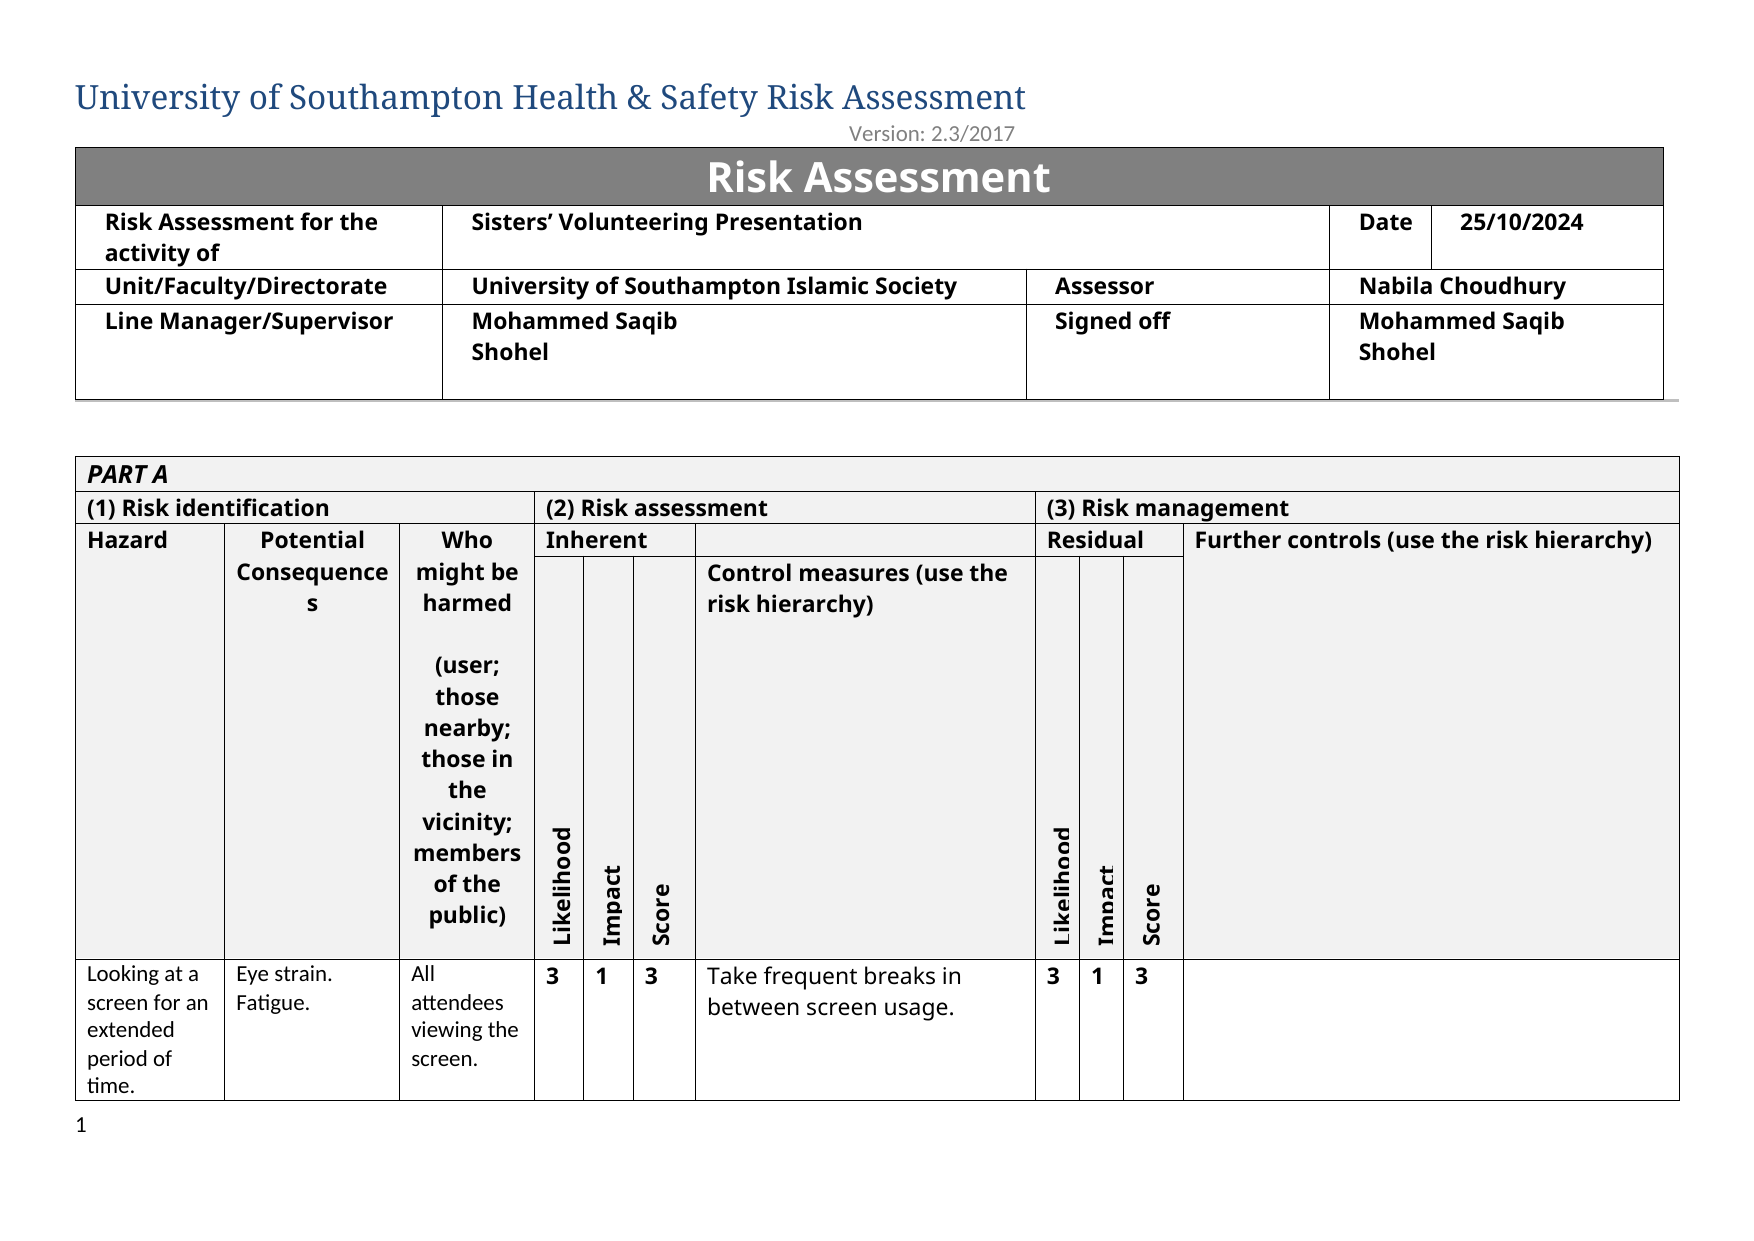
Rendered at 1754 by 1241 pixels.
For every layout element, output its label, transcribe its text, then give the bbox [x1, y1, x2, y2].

table_cell Impact [1080, 557, 1123, 958]
table_cell Residual [1036, 524, 1183, 556]
table_cell [696, 524, 1035, 556]
table_cell 1 [1080, 960, 1123, 1100]
table_cell Hazard [76, 524, 224, 958]
table_cell [1184, 960, 1679, 1100]
table_cell Looking at a screen for an extended period of time. [76, 960, 224, 1100]
table_cell Score [634, 557, 695, 958]
table_header PART A [76, 457, 1679, 491]
table_cell Assessor [1027, 270, 1329, 304]
table_cell Eye strain. Fatigue. [225, 960, 399, 1100]
table_cell Line Manager/Supervisor [76, 305, 442, 398]
table_cell 1 [584, 960, 633, 1100]
table_cell Likelihood [535, 557, 583, 958]
table_cell Control measures (use the risk hierarchy) [696, 557, 1035, 958]
table_cell All attendees viewing the screen. [400, 960, 534, 1100]
table_cell 25/10/2024 [1432, 206, 1663, 268]
table_cell Sisters’ Volunteering Presentation [443, 206, 1329, 268]
table_cell 3 [535, 960, 583, 1100]
table_cell Likelihood [1036, 557, 1079, 958]
table_cell Impact [584, 557, 633, 958]
table_cell Inherent [535, 524, 695, 556]
table_header Risk Assessment [76, 148, 1663, 205]
table_cell Risk Assessment for the activity of [76, 206, 442, 268]
table_cell 3 [1124, 960, 1183, 1100]
table_cell 3 [1036, 960, 1079, 1100]
table_cell (1) Risk identification [76, 492, 534, 523]
table_cell Who might be harmed (user; those nearby; those in the vicinity; members of the public) [400, 524, 534, 958]
table_cell (3) Risk management [1036, 492, 1679, 523]
table_cell Mohammed Saqib Shohel [443, 305, 1026, 398]
table_cell (2) Risk assessment [535, 492, 1035, 523]
table_cell Nabila Choudhury [1330, 270, 1663, 304]
table_cell Signed off [1027, 305, 1329, 398]
table_cell Take frequent breaks in between screen usage. [696, 960, 1035, 1100]
table_cell Date [1330, 206, 1431, 268]
table_cell Mohammed Saqib Shohel [1330, 305, 1663, 398]
table_cell University of Southampton Islamic Society [443, 270, 1026, 304]
table_cell Score [1124, 557, 1183, 958]
table_cell Further controls (use the risk hierarchy) [1184, 524, 1679, 958]
table_cell Unit/Faculty/Directorate [76, 270, 442, 304]
table_cell Potential Consequences [225, 524, 399, 958]
table_cell 3 [634, 960, 695, 1100]
